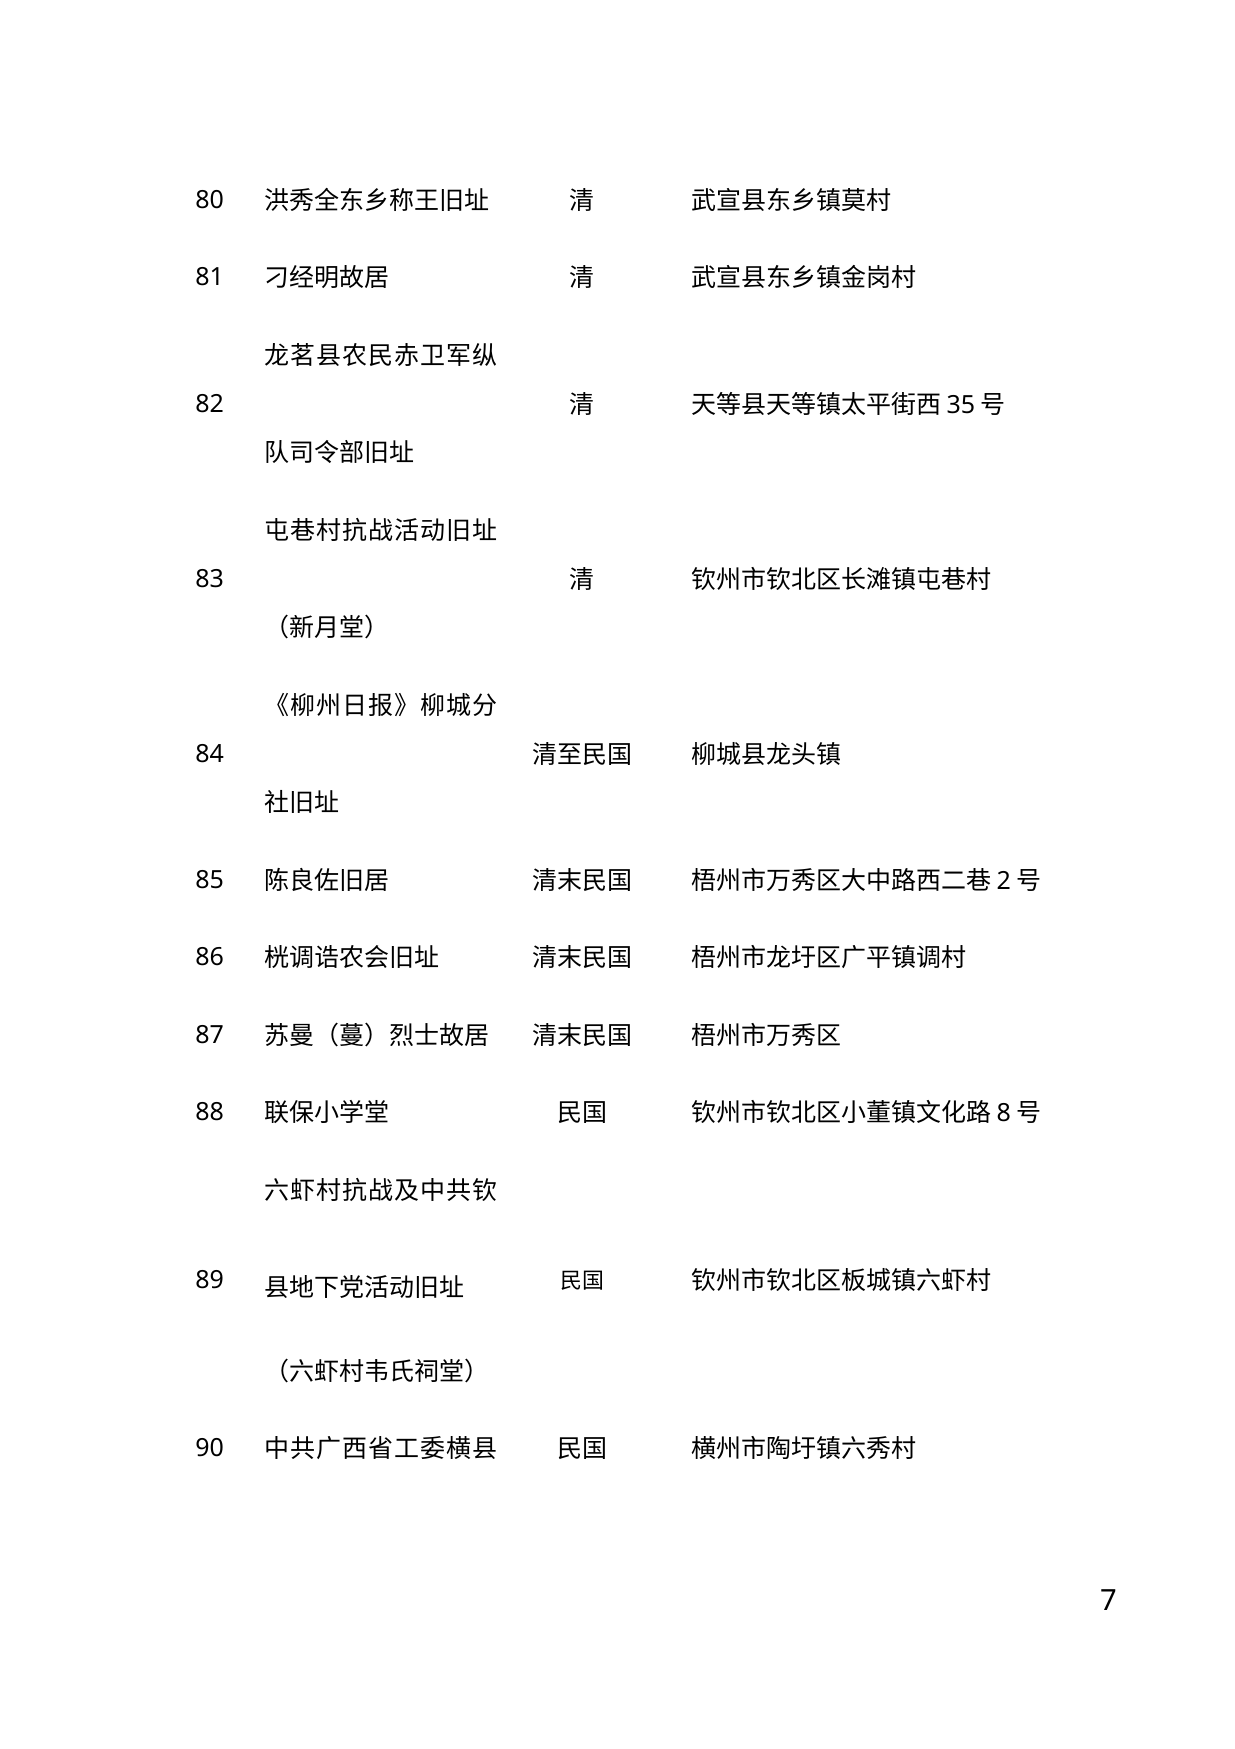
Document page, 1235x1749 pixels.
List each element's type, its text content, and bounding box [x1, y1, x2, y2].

table_cell 81 [166, 244, 253, 321]
table_cell 梧州市龙圩区广平镇调村 [655, 924, 1118, 1001]
table_cell 梧州市万秀区 [655, 1001, 1118, 1078]
table_cell 90 [166, 1414, 253, 1492]
table_cell 88 [166, 1079, 253, 1156]
table_cell 横州市陶圩镇六秀村 [655, 1414, 1118, 1492]
table_cell 武宣县东乡镇莫村 [655, 166, 1118, 243]
table_cell 民国 [509, 1156, 655, 1414]
table_cell 联保小学堂 [253, 1079, 509, 1156]
table_cell 80 [166, 166, 253, 243]
table_cell 桄调诰农会旧址 [253, 924, 509, 1001]
table_cell 苏曼（蔓）烈士故居 [253, 1001, 509, 1078]
table_cell 清 [509, 496, 655, 671]
table_cell 清 [509, 166, 655, 243]
table_cell 民国 [509, 1079, 655, 1156]
table_cell 武宣县东乡镇金岗村 [655, 244, 1118, 321]
table_cell 洪秀全东乡称王旧址 [253, 166, 509, 243]
table_cell 屯巷村抗战活动旧址（新月堂） [253, 496, 509, 671]
table_cell 清至民国 [509, 671, 655, 846]
table_cell 清 [509, 321, 655, 496]
table_cell 《柳州日报》柳城分社旧址 [253, 671, 509, 846]
table_cell 柳城县龙头镇 [655, 671, 1118, 846]
table_cell 钦州市钦北区板城镇六虾村 [655, 1156, 1118, 1414]
table_cell 89 [166, 1156, 253, 1414]
table_cell 清末民国 [509, 1001, 655, 1078]
table_cell 87 [166, 1001, 253, 1078]
table_cell 天等县天等镇太平街西35号 [655, 321, 1118, 496]
table_cell 钦州市钦北区长滩镇屯巷村 [655, 496, 1118, 671]
table_cell 民国 [509, 1414, 655, 1492]
table_cell 刁经明故居 [253, 244, 509, 321]
table_cell 82 [166, 321, 253, 496]
table_cell 清末民国 [509, 846, 655, 923]
table_cell 83 [166, 496, 253, 671]
table_cell 钦州市钦北区小董镇文化路8号 [655, 1079, 1118, 1156]
table_cell 龙茗县农民赤卫军纵队司令部旧址 [253, 321, 509, 496]
table_cell 清 [509, 244, 655, 321]
table_cell 陈良佐旧居 [253, 846, 509, 923]
table_cell 86 [166, 924, 253, 1001]
table_cell 中共广西省工委横县会议旧址 [253, 1414, 509, 1492]
table_cell 六虾村抗战及中共钦县地下党活动旧址 （六虾村韦氏祠堂） [253, 1156, 509, 1414]
table_cell 85 [166, 846, 253, 923]
table_cell 清末民国 [509, 924, 655, 1001]
table_cell 梧州市万秀区大中路西二巷2号 [655, 846, 1118, 923]
table_cell 84 [166, 671, 253, 846]
